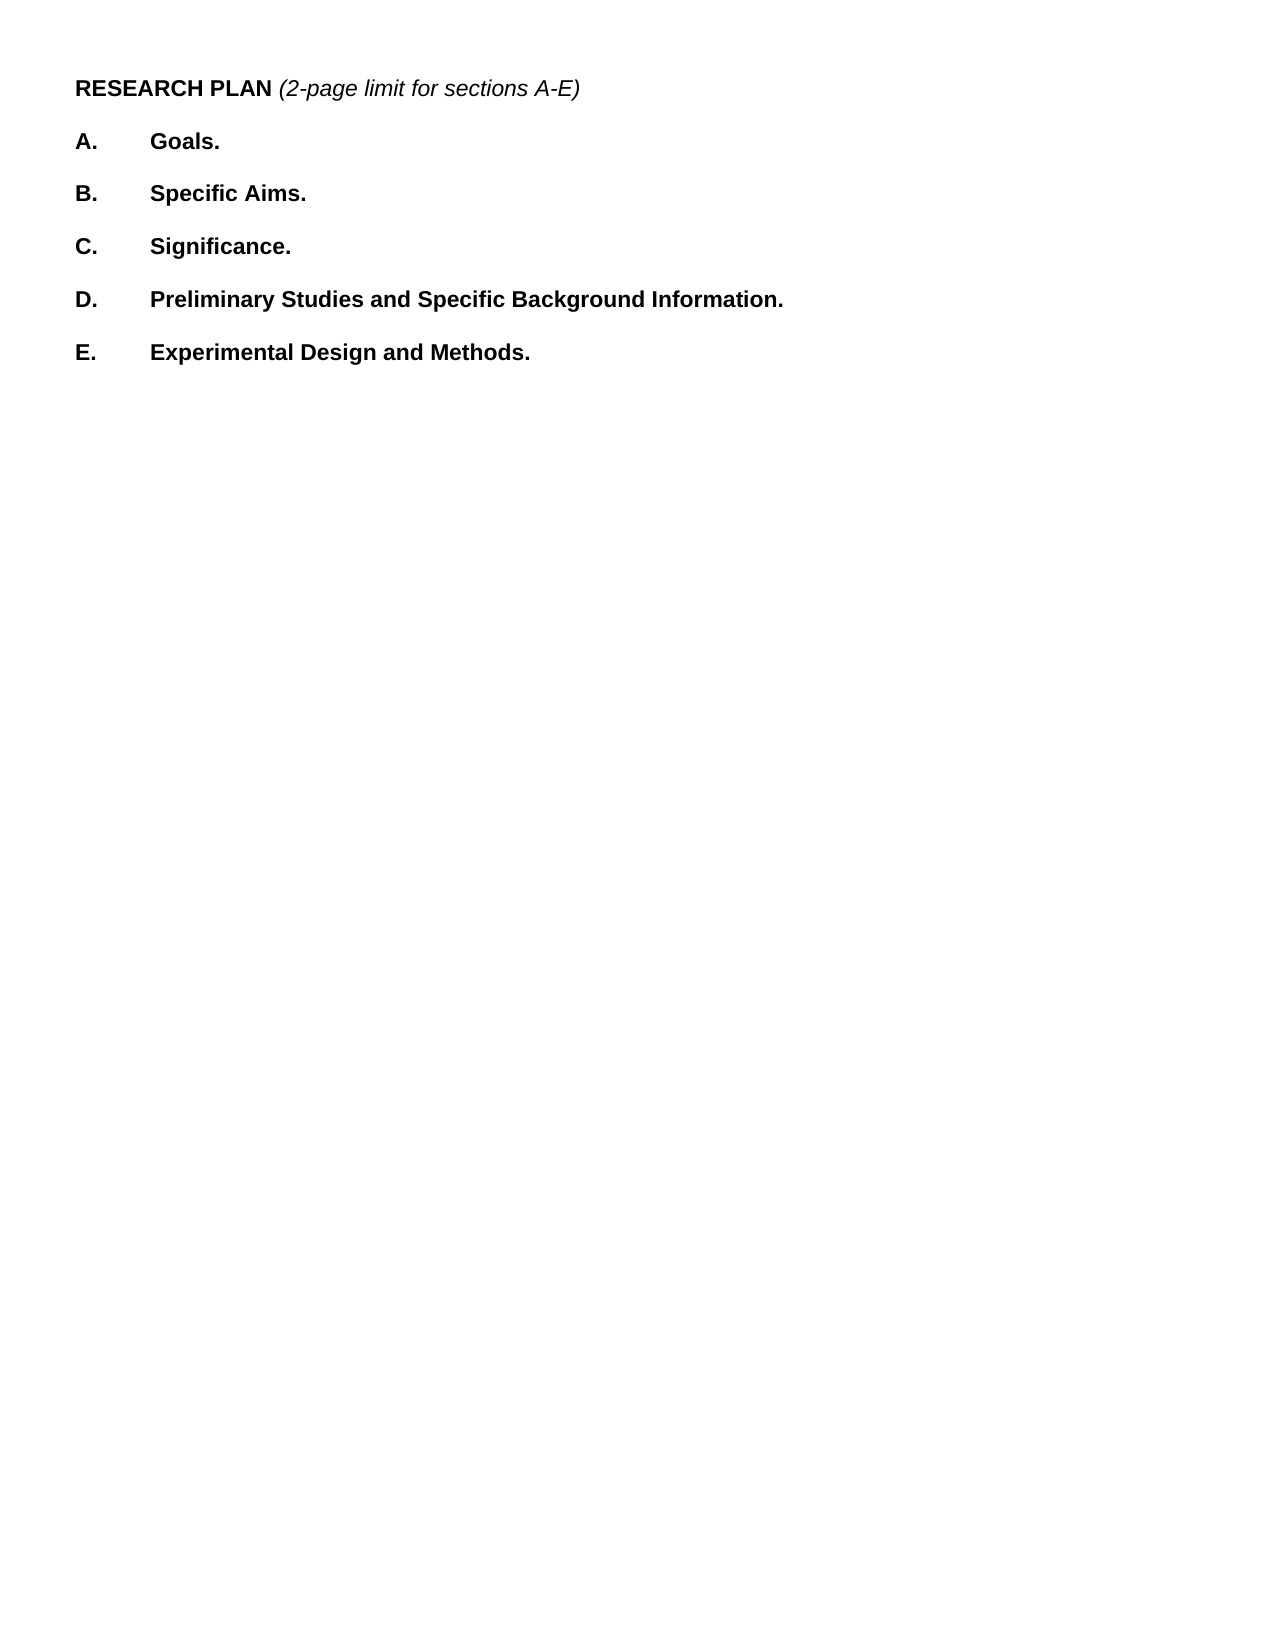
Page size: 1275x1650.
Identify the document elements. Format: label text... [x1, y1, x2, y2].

text B. Specific Aims. [75, 180, 1200, 207]
text C. Significance. [75, 233, 1200, 259]
text A. Goals. [75, 128, 1200, 154]
text E. Experimental Design and Methods. [75, 338, 1200, 365]
text D. Preliminary Studies and Specific Background Information. [75, 286, 1200, 312]
text RESEARCH PLAN (2-page limit for sections A-E) [75, 75, 1200, 101]
